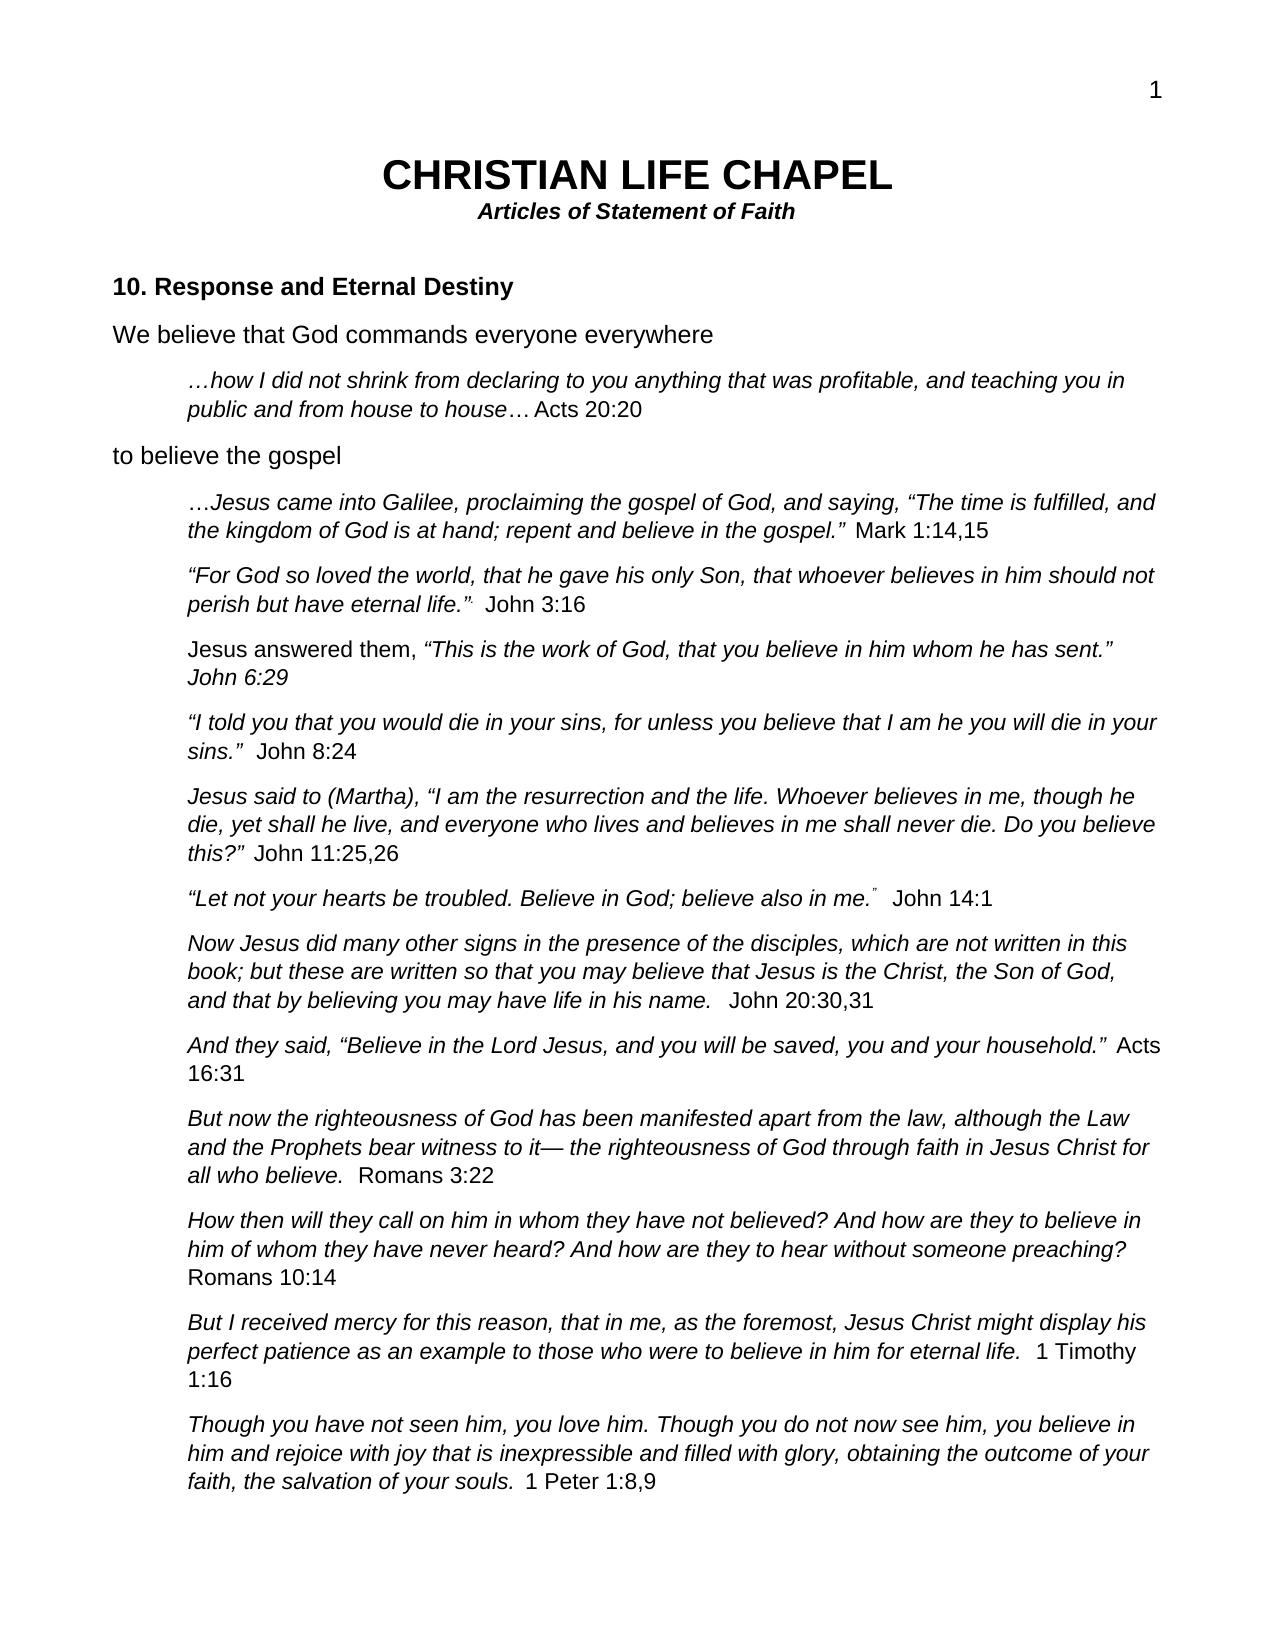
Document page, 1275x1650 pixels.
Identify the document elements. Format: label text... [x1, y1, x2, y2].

text How then will they call on him in whom they have not believed? And how are they to believe in him of whom they have never heard? And how are they to hear without someone preaching? Romans 10:14 [187, 1207, 1162, 1291]
text Though you have not seen him, you love him. Though you do not now see him, you believe in him and rejoice with joy that is inexpressible and filled with glory, obtaining the outcome of your faith, the salvation of your souls. 1 Peter 1:8,9 [187, 1411, 1162, 1494]
text And they said, “Believe in the Lord Jesus, and you will be saved, you and your household.” Acts 16:31 [187, 1032, 1162, 1087]
text Jesus said to (Martha), “I am the resurrection and the life. Whoever believes in me, though he die, yet shall he live, and everyone who lives and believes in me shall never die. Do you believe this?” John 11:25,26 [187, 783, 1162, 866]
text But I received mercy for this reason, that in me, as the foremost, Jesus Christ might display his perfect patience as an example to those who were to believe in him for eternal life. 1 Timothy 1:16 [187, 1309, 1162, 1393]
text “For God so loved the world, that he gave his only Son, that whoever believes in him should not perish but have eternal life.”. John 3:16 [187, 562, 1162, 617]
text Now Jesus did many other signs in the presence of the disciples, which are not written in this book; but these are written so that you may believe that Jesus is the Christ, the Son of God, and that by believing you may have life in his name. John 20:30,31 [187, 930, 1162, 1013]
text …Jesus came into Galilee, proclaiming the gospel of God, and saying, “The time is fulfilled, and the kingdom of God is at hand; repent and believe in the gospel.” Mark 1:14,15 [187, 489, 1162, 543]
text 10. Response and Eternal Destiny [112, 272, 1162, 301]
text Jesus answered them, “This is the work of God, that you believe in him whom he has sent.” John 6:29 [187, 636, 1162, 691]
text “Let not your hearts be troubled. Believe in God; believe also in me.” John 14:1 [112, 885, 1162, 911]
text Articles of Statement of Faith [112, 198, 1162, 224]
text But now the righteousness of God has been manifested apart from the law, although the Law and the Prophets bear witness to it— the righteousness of God through faith in Jesus Christ for all who believe. Romans 3:22 [187, 1105, 1162, 1189]
text …how I did not shrink from declaring to you anything that was profitable, and teaching you in public and from house to house… Acts 20:20 [187, 367, 1162, 422]
text “I told you that you would die in your sins, for unless you believe that I am he you will die in your sins.” John 8:24 [187, 709, 1162, 764]
text We believe that God commands everyone everywhere [112, 320, 1162, 348]
text CHRISTIAN LIFE CHAPEL [112, 150, 1162, 198]
text to believe the gospel [112, 441, 1162, 470]
